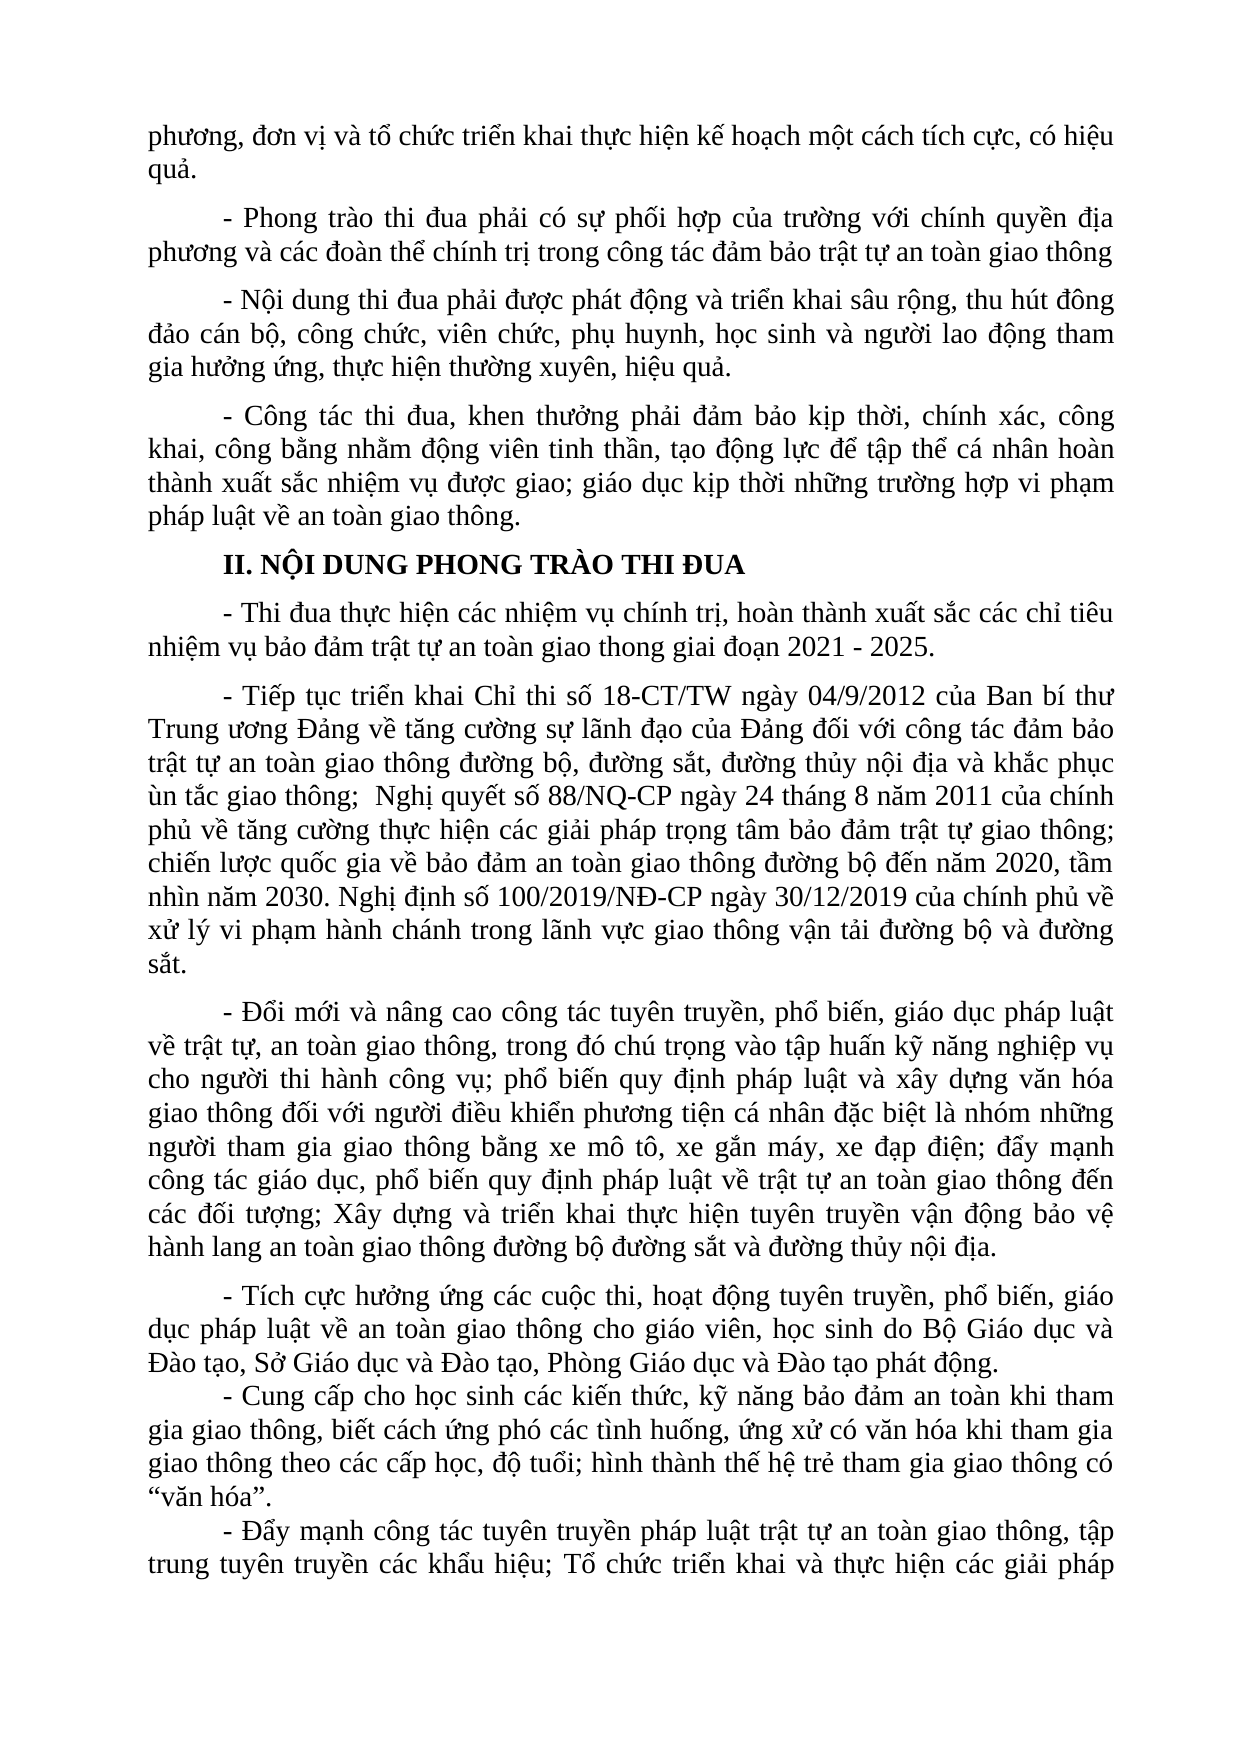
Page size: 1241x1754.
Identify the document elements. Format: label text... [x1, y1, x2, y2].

text - Tiếp tục triển khai Chỉ thi số 18-CT/TW ngày 04/9/2012 của Ban bí thư Trung ương Đảng về tăng cường sự lãnh đạo của Đảng đối với công tác đảm bảo trật tự an toàn giao thông đường bộ, đường sắt, đường thủy nội địa và khắc phục ùn tắc giao thông; Nghị quyết số 88/NQ-CP ngày 24 tháng 8 năm 2011 của chính phủ về tăng cường thực hiện các giải pháp trọng tâm bảo đảm trật tự giao thông; chiến lược quốc gia về bảo đảm an toàn giao thông đường bộ đến năm 2020, tầm nhìn năm 2030. Nghị định số 100/2019/NĐ-CP ngày 30/12/2019 của chính phủ về xử lý vi phạm hành chánh trong lãnh vực giao thông vận tải đường bộ và đường sắt. [148, 678, 1116, 979]
text - Thi đua thực hiện các nhiệm vụ chính trị, hoàn thành xuất sắc các chỉ tiêu nhiệm vụ bảo đảm trật tự an toàn giao thong giai đoạn 2021 - 2025. [148, 596, 1116, 663]
text - Phong trào thi đua phải có sự phối hợp của trường với chính quyền địa phương và các đoàn thể chính trị trong công tác đảm bảo trật tự an toàn giao thông [148, 200, 1116, 267]
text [148, 118, 1116, 185]
text - Nội dung thi đua phải được phát động và triển khai sâu rộng, thu hút đông đảo cán bộ, công chức, viên chức, phụ huynh, học sinh và người lao động tham gia hưởng ứng, thực hiện thường xuyên, hiệu quả. [148, 282, 1116, 383]
list Tích cực hưởng ứng các cuộc thi, hoạt động tuyên truyền, phổ biến, giáo dục pháp luật về an toàn giao thông cho giáo viên, học sinh do Bộ Giáo dục và Đào tạo, Sở Giáo dục và Đào tạo, Phòng Giáo dục và Đào tạo phát động. [148, 1278, 1116, 1378]
text - Đổi mới và nâng cao công tác tuyên truyền, phổ biến, giáo dục pháp luật về trật tự, an toàn giao thông, trong đó chú trọng vào tập huấn kỹ năng nghiệp vụ cho người thi hành công vụ; phổ biến quy định pháp luật và xây dựng văn hóa giao thông đối với người điều khiển phương tiện cá nhân đặc biệt là nhóm những người tham gia giao thông bằng xe mô tô, xe gắn máy, xe đạp điện; đẩy mạnh công tác giáo dục, phổ biến quy định pháp luật về trật tự an toàn giao thông đến các đối tượng; Xây dựng và triển khai thực hiện tuyên truyền vận động bảo vệ hành lang an toàn giao thông đường bộ đường sắt và đường thủy nội địa. [148, 994, 1116, 1263]
text - Công tác thi đua, khen thưởng phải đảm bảo kịp thời, chính xác, công khai, công bằng nhằm động viên tinh thần, tạo động lực để tập thể cá nhân hoàn thành xuất sắc nhiệm vụ được giao; giáo dục kịp thời những trường hợp vi phạm pháp luật về an toàn giao thông. [148, 398, 1116, 532]
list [148, 1513, 1116, 1580]
list Cung cấp cho học sinh các kiến thức, kỹ năng bảo đảm an toàn khi tham gia giao thông, biết cách ứng phó các tình huống, ứng xử có văn hóa khi tham gia giao thông theo các cấp học, độ tuổi; hình thành thế hệ trẻ tham gia giao thông có “văn hóa”. [148, 1378, 1116, 1513]
list NỘI DUNG PHONG TRÀO THI ĐUA [223, 547, 1116, 581]
